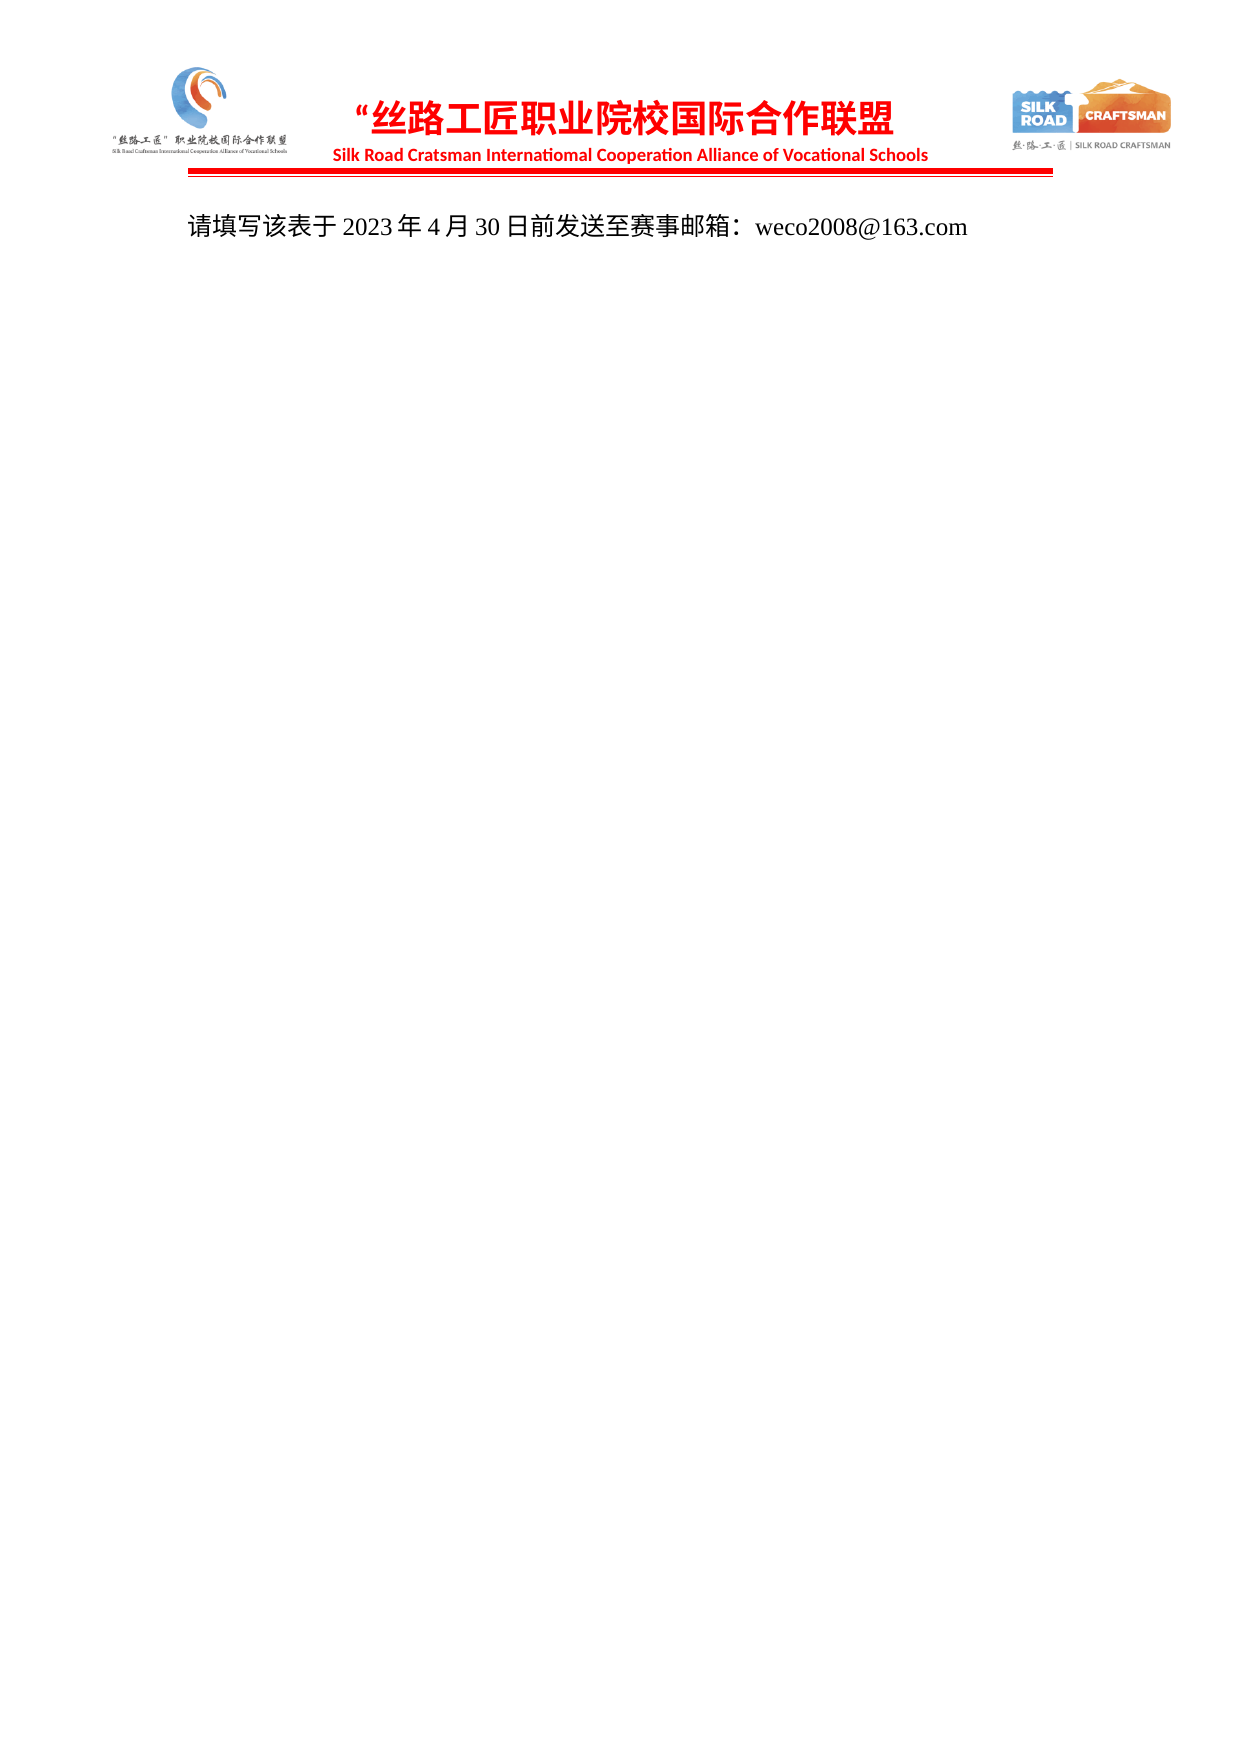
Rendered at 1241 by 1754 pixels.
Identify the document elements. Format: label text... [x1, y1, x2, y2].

picture [999, 67, 1184, 160]
picture [100, 61, 297, 160]
text 请填写该表于2023年4月30日前发送至赛事邮箱：weco2008@163.com [187, 192, 1053, 257]
